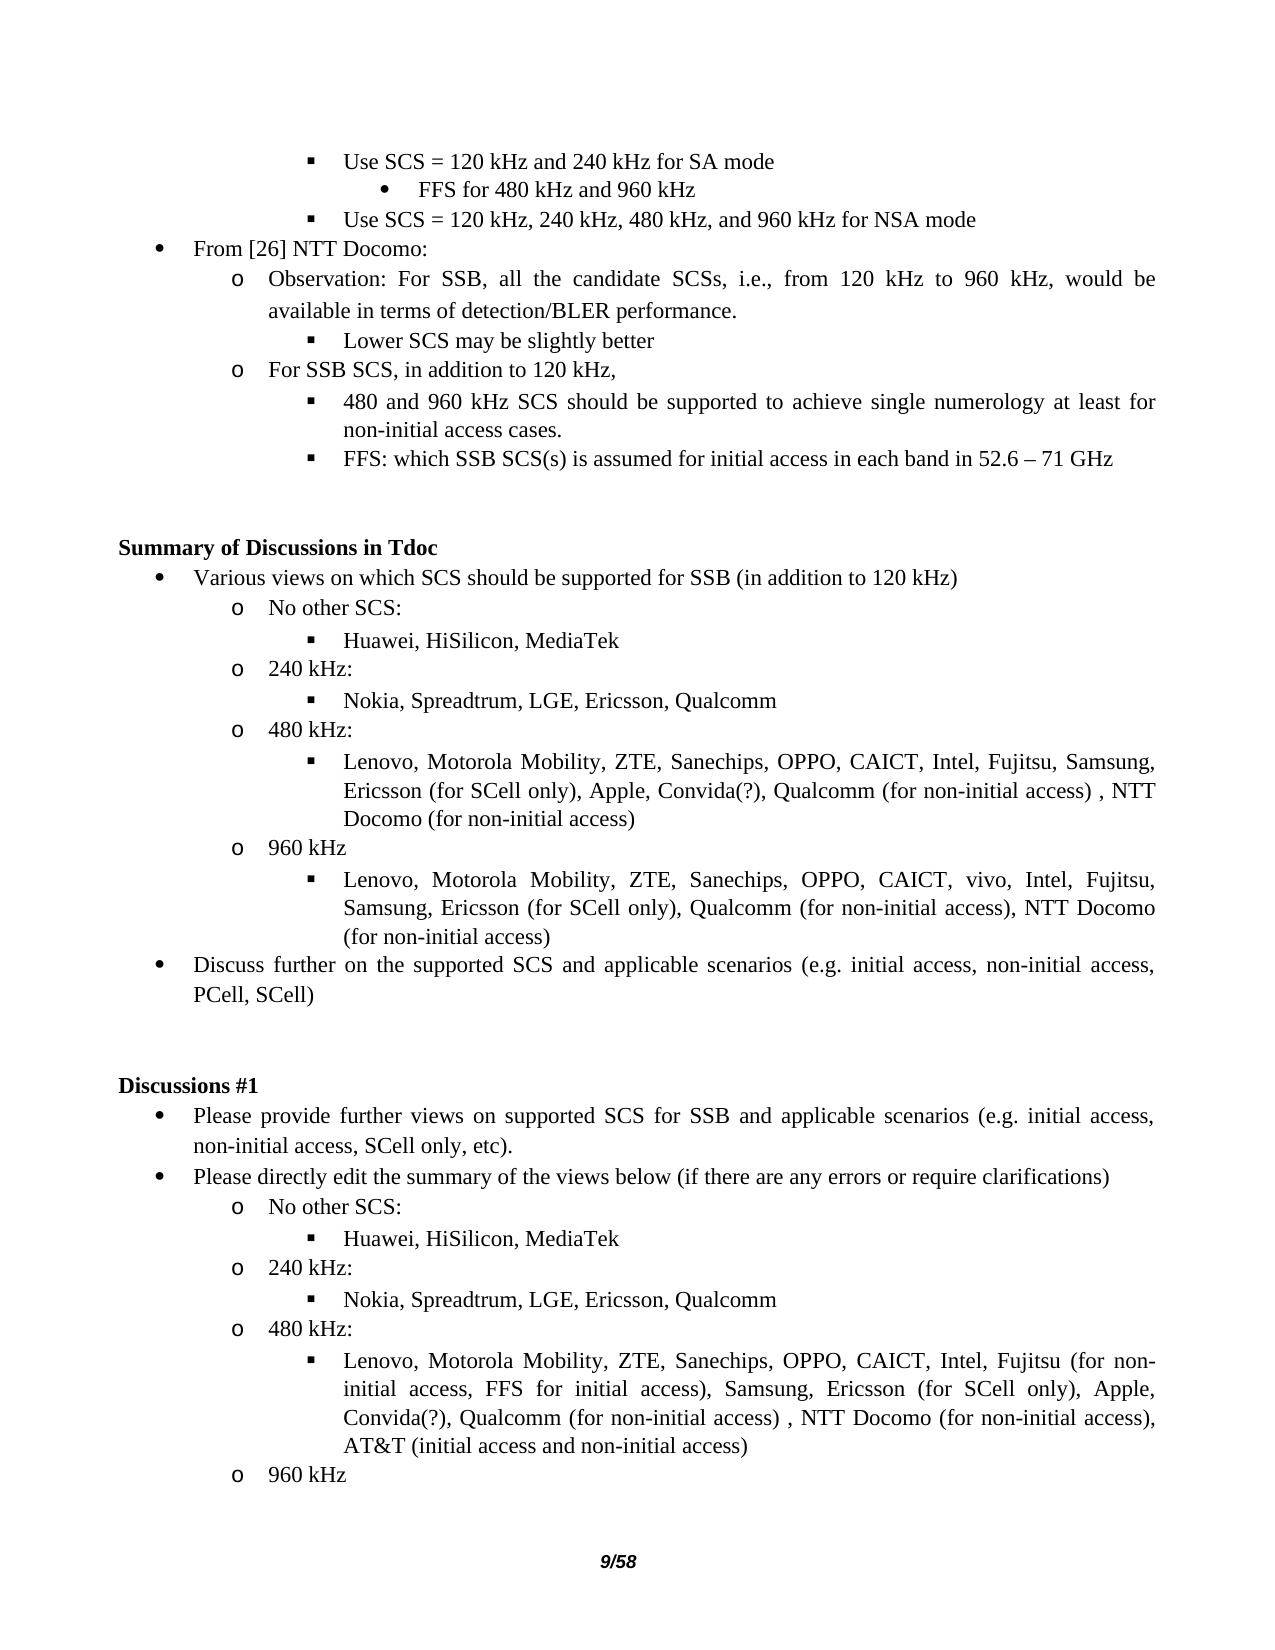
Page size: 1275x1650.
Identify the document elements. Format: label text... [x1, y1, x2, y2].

list Huawei, HiSilicon, MediaTek [306, 627, 1157, 653]
list Use SCS = 120 kHz and 240 kHz for SA mode [306, 148, 1157, 174]
list Lower SCS may be slightly better [306, 327, 1157, 354]
list Various views on which SCS should be supported for SSB (in addition to 120 kHz) [156, 564, 1157, 590]
list 960 kHz [231, 1461, 1157, 1489]
list Please directly edit the summary of the views below (if there are any errors or require clarifications) [156, 1163, 1157, 1189]
list Observation: For SSB, all the candidate SCSs, i.e., from 120 kHz to 960 kHz, would be available in terms of detection/BLER performance. [231, 265, 1157, 323]
list No other SCS: [231, 594, 1157, 622]
list FFS: which SSB SCS(s) is assumed for initial access in each band in 52.6 – 71 GHz [306, 445, 1157, 471]
list From [26] NTT Docomo: [156, 235, 1157, 261]
list Please provide further views on supported SCS for SSB and applicable scenarios (e.g. initial access, non-initial access, SCell only, etc). [156, 1102, 1157, 1159]
list 480 kHz: [231, 1315, 1157, 1343]
list Lenovo, Motorola Mobility, ZTE, Sanechips, OPPO, CAICT, vivo, Intel, Fujitsu, Samsung, Ericsson (for SCell only), Qualcomm (for non-initial access), NTT Docomo (for non-initial access) [306, 866, 1157, 949]
list Nokia, Spreadtrum, LGE, Ericsson, Qualcomm [306, 1286, 1157, 1313]
list 240 kHz: [231, 655, 1157, 683]
list Use SCS = 120 kHz, 240 kHz, 480 kHz, and 960 kHz for NSA mode [306, 206, 1157, 233]
list Discuss further on the supported SCS and applicable scenarios (e.g. initial access, non-initial access, PCell, SCell) [156, 951, 1157, 1008]
list Nokia, Spreadtrum, LGE, Ericsson, Qualcomm [306, 687, 1157, 714]
list No other SCS: [231, 1193, 1157, 1221]
list 960 kHz [231, 834, 1157, 862]
list For SSB SCS, in addition to 120 kHz, [231, 356, 1157, 384]
list Lenovo, Motorola Mobility, ZTE, Sanechips, OPPO, CAICT, Intel, Fujitsu (for non-initial access, FFS for initial access), Samsung, Ericsson (for SCell only), Apple, Convida(?), Qualcomm (for non-initial access) , NTT Docomo (for non-initial access), AT&T (initial access and non-initial access) [306, 1347, 1157, 1459]
list Huawei, HiSilicon, MediaTek [306, 1225, 1157, 1252]
text Summary of Discussions in Tdoc [118, 534, 1157, 560]
list 480 kHz: [231, 716, 1157, 744]
list Lenovo, Motorola Mobility, ZTE, Sanechips, OPPO, CAICT, Intel, Fujitsu, Samsung, Ericsson (for SCell only), Apple, Convida(?), Qualcomm (for non-initial access) , NTT Docomo (for non-initial access) [306, 748, 1157, 832]
list 240 kHz: [231, 1254, 1157, 1282]
list FFS for 480 kHz and 960 kHz [381, 176, 1157, 202]
list 480 and 960 kHz SCS should be supported to achieve single numerology at least for non-initial access cases. [306, 388, 1157, 443]
text Discussions #1 [118, 1072, 1157, 1098]
